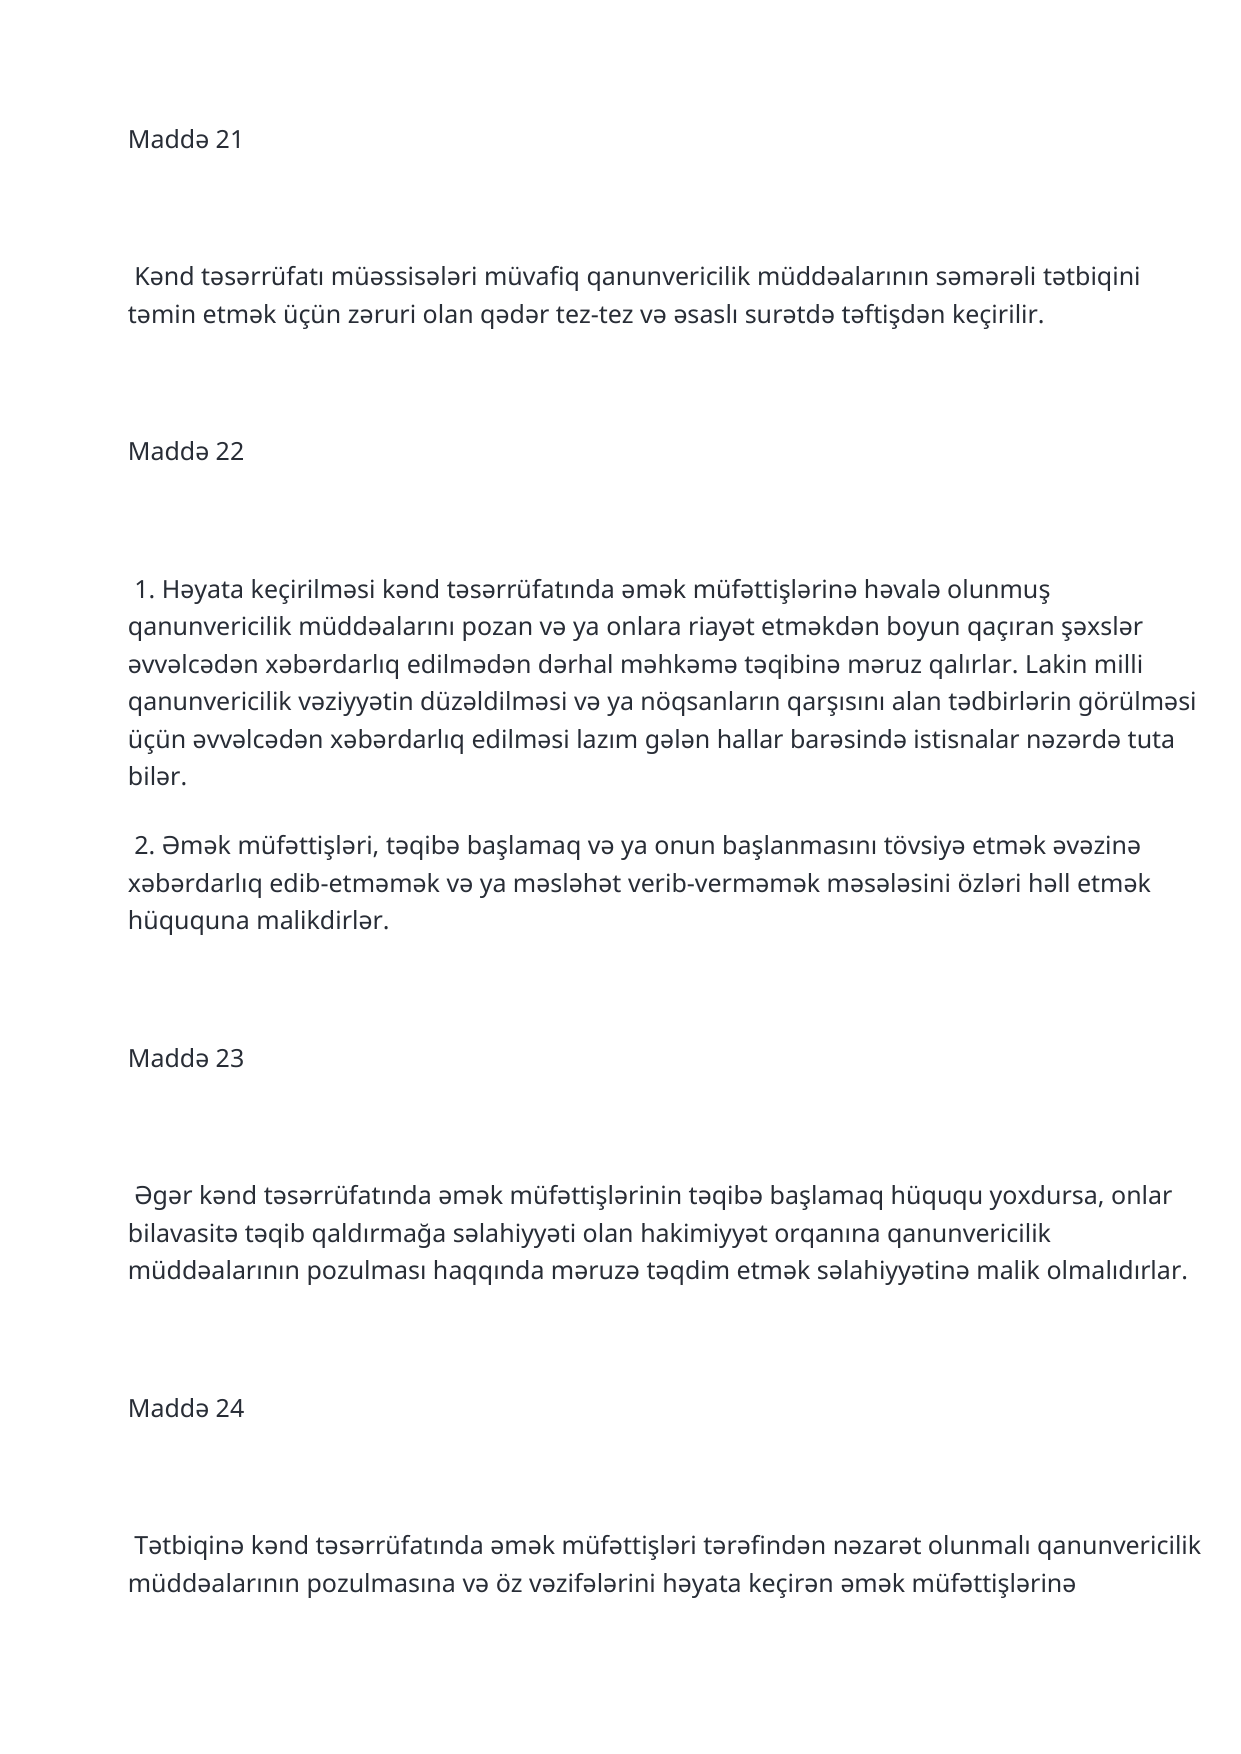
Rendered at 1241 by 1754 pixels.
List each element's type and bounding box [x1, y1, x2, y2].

table_cell [98, 118, 1240, 1599]
